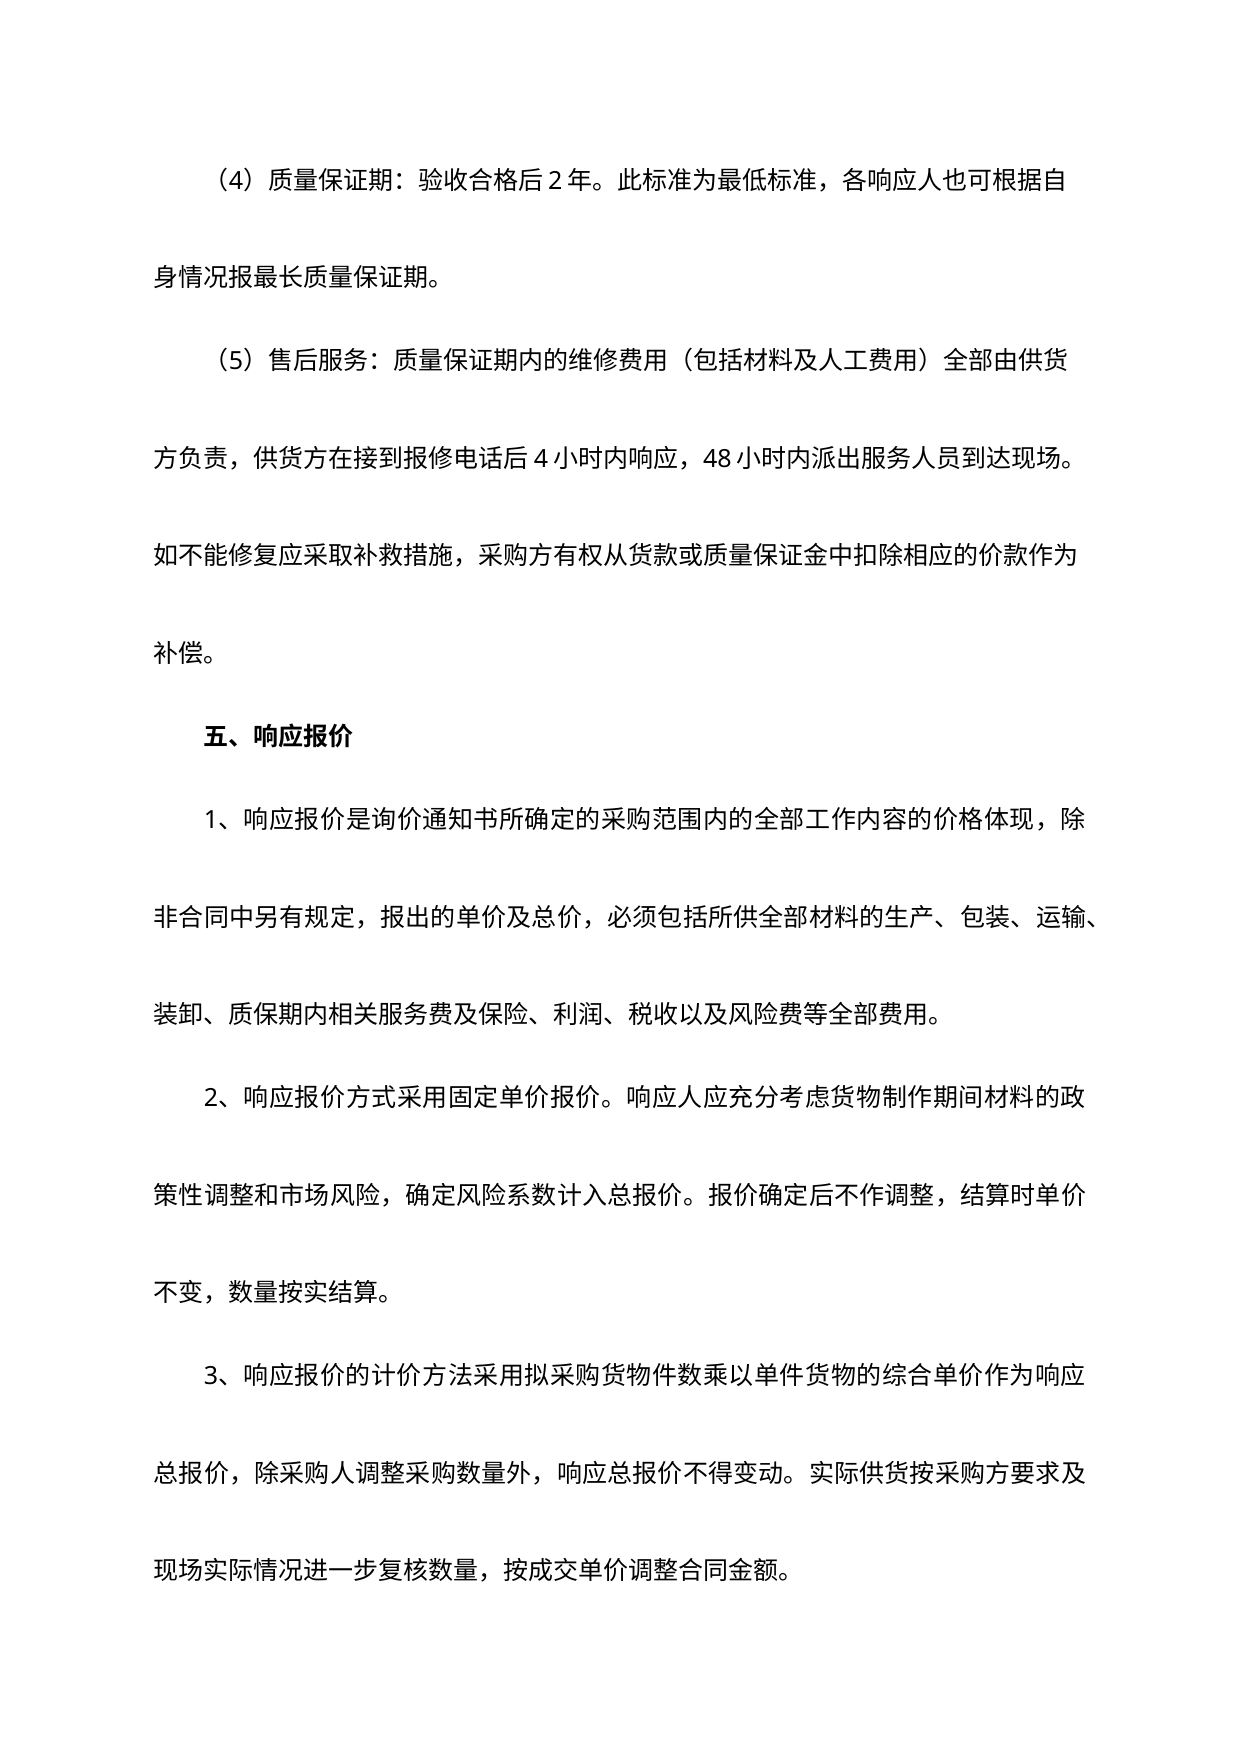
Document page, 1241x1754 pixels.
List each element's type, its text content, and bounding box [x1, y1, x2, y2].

text 3、响应报价的计价方法采用拟采购货物件数乘以单件货物的综合单价作为响应总报价，除采购人调整采购数量外，响应总报价不得变动。实际供货按采购方要求及现场实际情况进一步复核数量，按成交单价调整合同金额。 [153, 1341, 1087, 1601]
text 五、响应报价 [153, 702, 1087, 767]
text 1、响应报价是询价通知书所确定的采购范围内的全部工作内容的价格体现，除非合同中另有规定，报出的单价及总价，必须包括所供全部材料的生产、包装、运输、装卸、质保期内相关服务费及保险、利润、税收以及风险费等全部费用。 [153, 785, 1087, 1045]
text （4）质量保证期：验收合格后2年。此标准为最低标准，各响应人也可根据自身情况报最长质量保证期。 [153, 146, 1087, 308]
text （5）售后服务：质量保证期内的维修费用（包括材料及人工费用）全部由供货方负责，供货方在接到报修电话后4小时内响应，48小时内派出服务人员到达现场。如不能修复应采取补救措施，采购方有权从货款或质量保证金中扣除相应的价款作为补偿。 [153, 326, 1087, 684]
text 2、响应报价方式采用固定单价报价。响应人应充分考虑货物制作期间材料的政策性调整和市场风险，确定风险系数计入总报价。报价确定后不作调整，结算时单价不变，数量按实结算。 [153, 1063, 1087, 1323]
